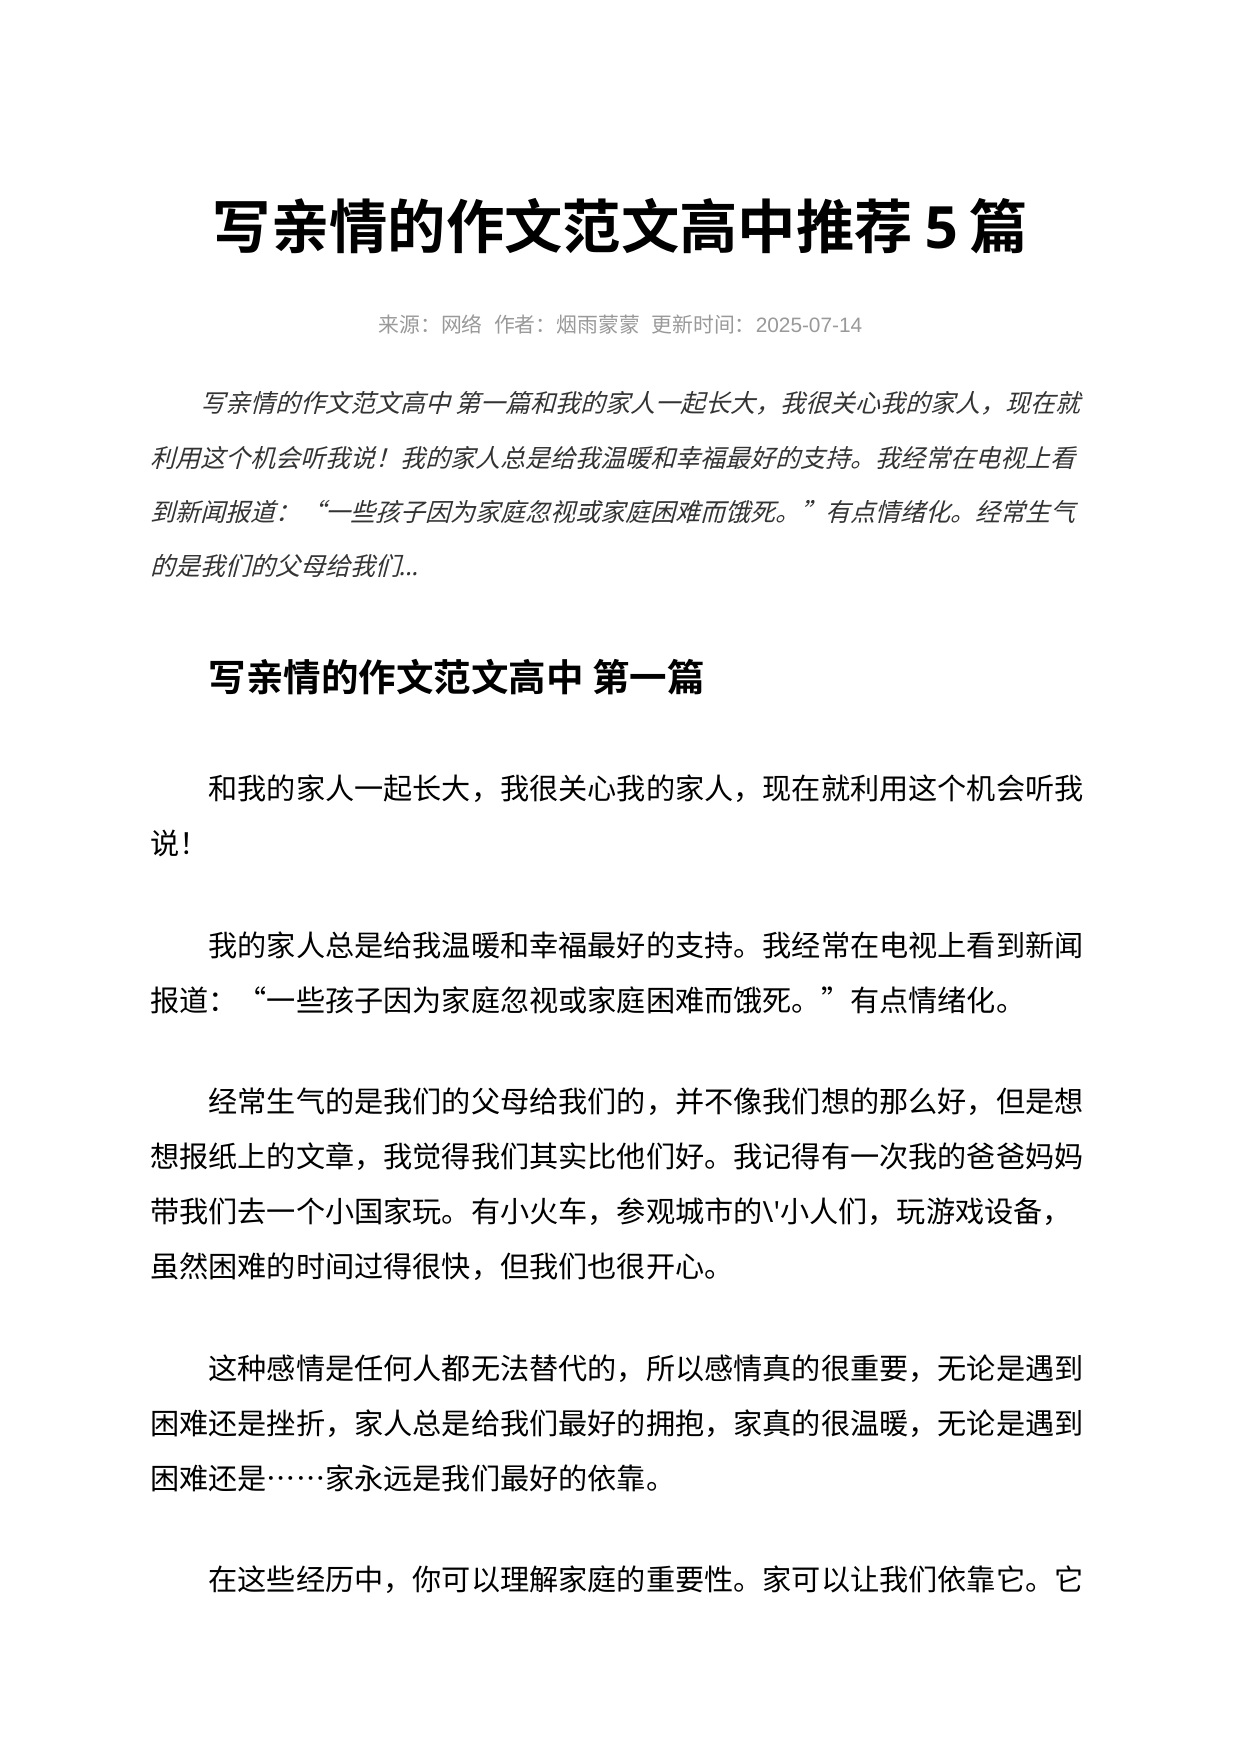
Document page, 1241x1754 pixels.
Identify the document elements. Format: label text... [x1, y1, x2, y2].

text 我的家人总是给我温暖和幸福最好的支持。我经常在电视上看到新闻报道：“一些孩子因为家庭忽视或家庭困难而饿死。”有点情绪化。 [150, 922, 1090, 1019]
subtitle 写亲情的作文范文高中推荐5篇 [150, 181, 1090, 266]
text 写亲情的作文范文高中 第一篇 [150, 648, 1090, 702]
text 这种感情是任何人都无法替代的，所以感情真的很重要，无论是遇到困难还是挫折，家人总是给我们最好的拥抱，家真的很温暖，无论是遇到困难还是……家永远是我们最好的依靠。 [150, 1345, 1090, 1497]
text 写亲情的作文范文高中 第一篇和我的家人一起长大，我很关心我的家人，现在就利用这个机会听我说！我的家人总是给我温暖和幸福最好的支持。我经常在电视上看到新闻报道：“一些孩子因为家庭忽视或家庭困难而饿死。”有点情绪化。经常生气的是我们的父母给我们... [150, 384, 1090, 583]
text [150, 1557, 1090, 1599]
text 经常生气的是我们的父母给我们的，并不像我们想的那么好，但是想想报纸上的文章，我觉得我们其实比他们好。我记得有一次我的爸爸妈妈带我们去一个小国家玩。有小火车，参观城市的\'小人们，玩游戏设备，虽然困难的时间过得很快，但我们也很开心。 [150, 1079, 1090, 1286]
text 来源：网络 作者：烟雨蒙蒙 更新时间：2025-07-14 [150, 313, 1090, 337]
text 和我的家人一起长大，我很关心我的家人，现在就利用这个机会听我说！ [150, 766, 1090, 863]
